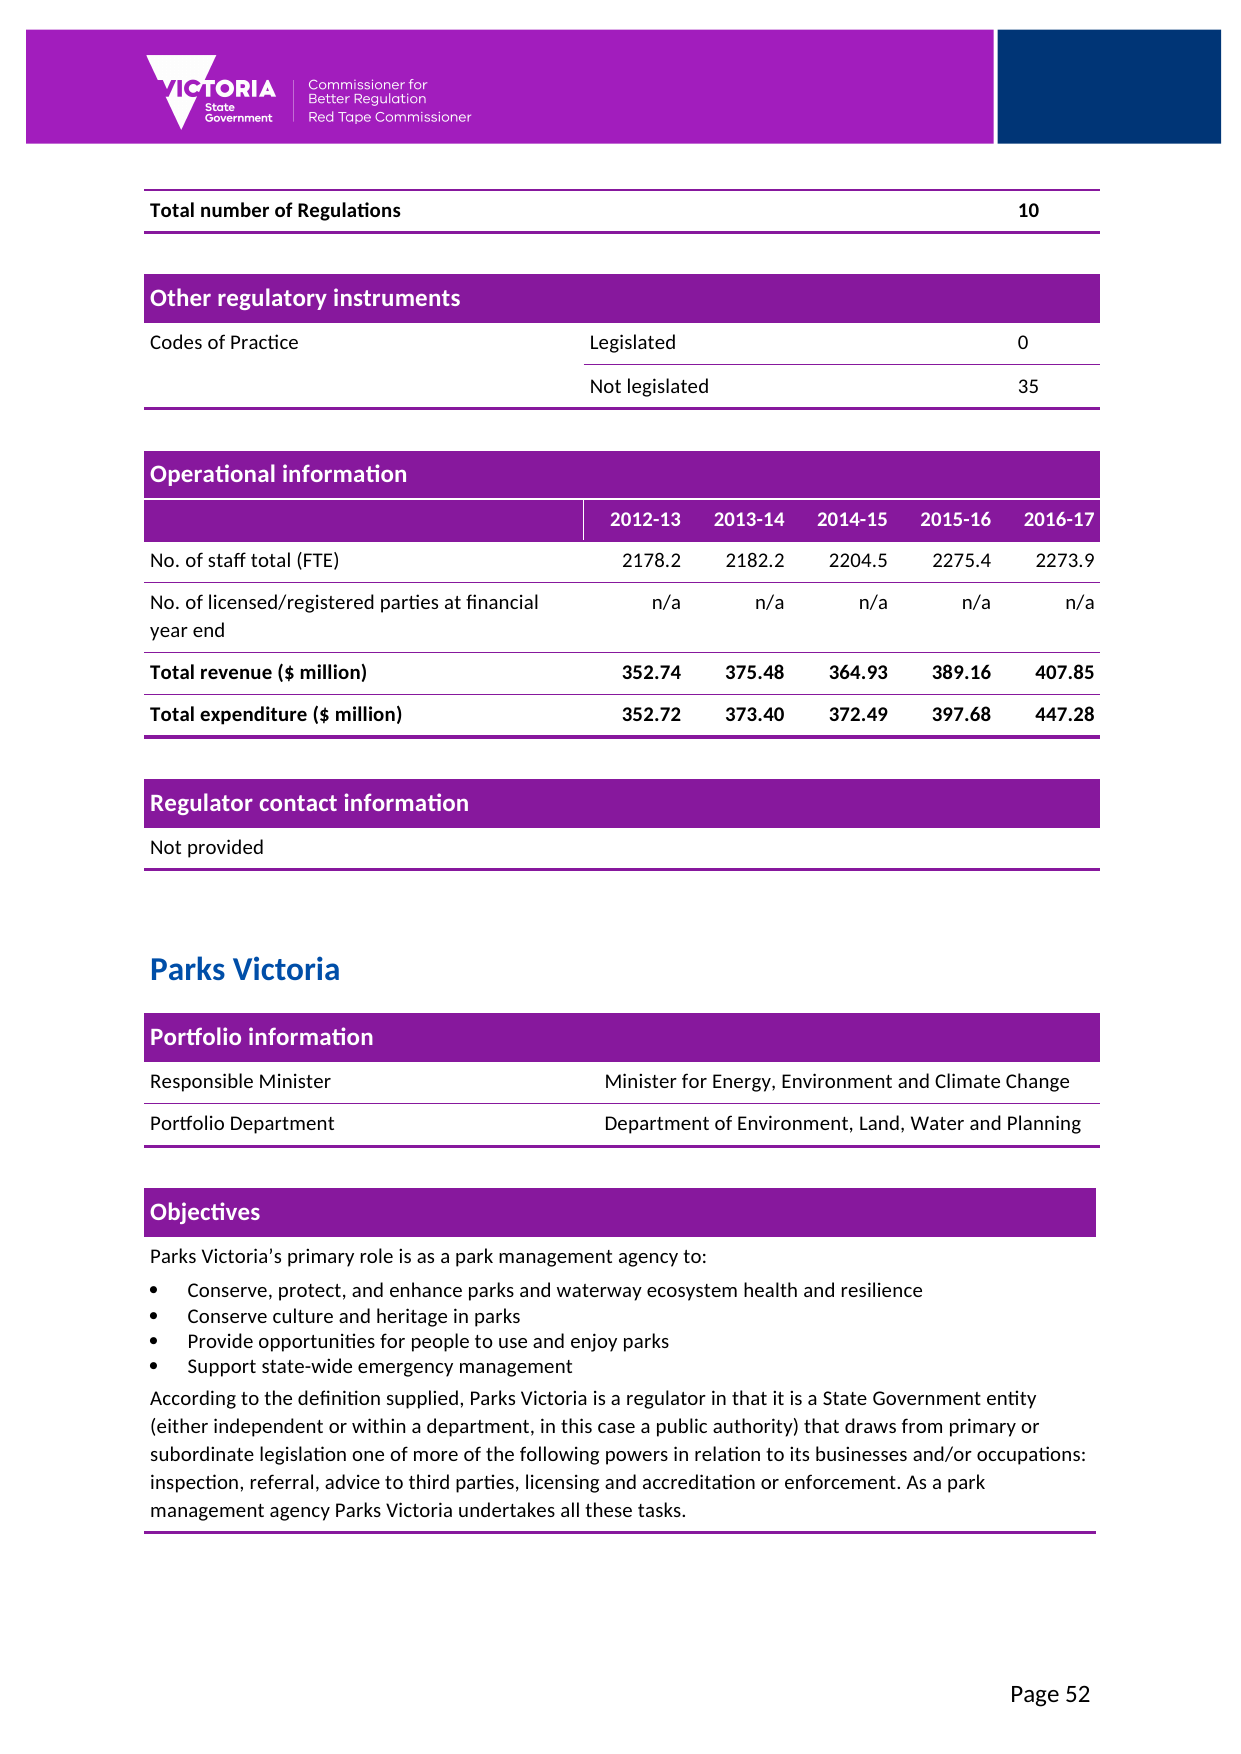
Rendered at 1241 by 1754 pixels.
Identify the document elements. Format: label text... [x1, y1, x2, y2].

picture [146, 55, 472, 130]
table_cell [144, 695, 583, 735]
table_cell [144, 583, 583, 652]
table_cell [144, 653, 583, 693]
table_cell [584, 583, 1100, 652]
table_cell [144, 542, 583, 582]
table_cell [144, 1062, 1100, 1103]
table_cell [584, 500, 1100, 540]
subtitle Parks Victoria [150, 948, 1090, 988]
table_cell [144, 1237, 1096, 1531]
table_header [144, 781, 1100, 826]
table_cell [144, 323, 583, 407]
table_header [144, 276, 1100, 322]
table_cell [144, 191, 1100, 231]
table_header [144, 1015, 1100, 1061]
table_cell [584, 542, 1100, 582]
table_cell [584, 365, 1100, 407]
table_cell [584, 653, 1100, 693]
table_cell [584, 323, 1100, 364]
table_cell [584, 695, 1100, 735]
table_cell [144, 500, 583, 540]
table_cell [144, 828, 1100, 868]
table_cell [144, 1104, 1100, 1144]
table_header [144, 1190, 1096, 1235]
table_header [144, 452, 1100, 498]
